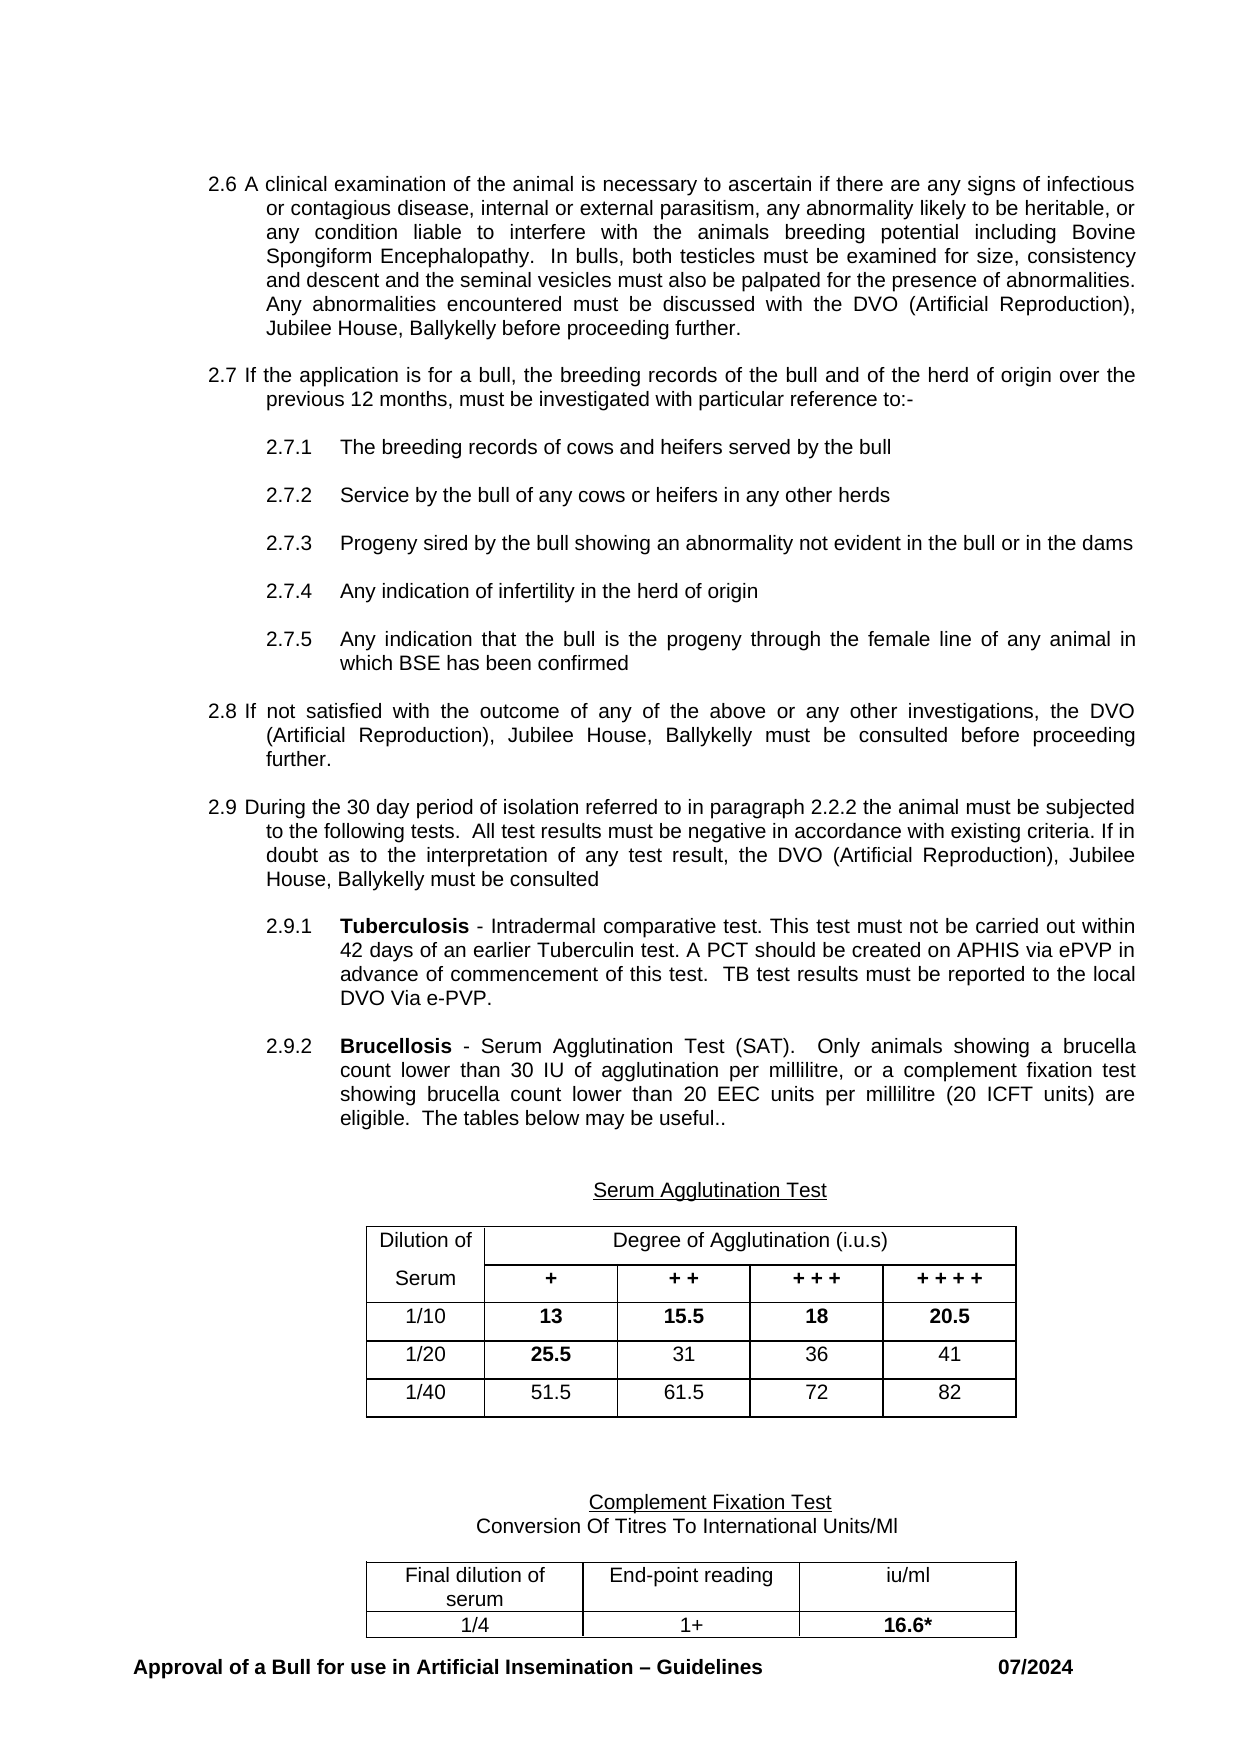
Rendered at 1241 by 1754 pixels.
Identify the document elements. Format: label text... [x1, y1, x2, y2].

table_cell 15.5 [618, 1303, 749, 1340]
table_cell 72 [751, 1380, 882, 1416]
list Progeny sired by the bull showing an abnormality not evident in the bull or in the dams [266, 531, 1137, 555]
table_cell 41 [884, 1342, 1015, 1378]
table_cell 25.5 [485, 1342, 617, 1378]
list The breeding records of cows and heifers served by the bull [266, 435, 1137, 459]
table_cell 51.5 [485, 1380, 617, 1416]
table_cell 20.5 [884, 1303, 1015, 1340]
list If not satisfied with the outcome of any of the above or any other investigations, the DVO (Artificial Reproduction), Jubilee House, Ballykelly must be consulted before proceeding further. [208, 699, 1137, 771]
list Any indication that the bull is the progeny through the female line of any animal in which BSE has been confirmed [266, 627, 1137, 675]
table_cell Serum [367, 1264, 484, 1302]
table_cell 13 [485, 1303, 617, 1340]
table_cell 1/4 [367, 1612, 582, 1636]
list Service by the bull of any cows or heifers in any other herds [266, 483, 1137, 507]
table_header iu/ml [800, 1563, 1015, 1611]
table_cell + [485, 1266, 617, 1302]
table_cell + + + + [884, 1266, 1015, 1302]
list A clinical examination of the animal is necessary to ascertain if there are any signs of infectious or contagious disease, internal or external parasitism, any abnormality likely to be heritable, or any condition liable to interfere with the animals breeding potential including Bovine Spongiform Encephalopathy. In bulls, both testicles must be examined for size, consistency and descent and the seminal vesicles must also be palpated for the presence of abnormalities. Any abnormalities encountered must be discussed with the DVO (Artificial Reproduction), Jubilee House, Ballykelly before proceeding further. [208, 172, 1137, 339]
table_header End-point reading [584, 1563, 799, 1611]
table_cell 82 [884, 1380, 1015, 1416]
table_cell 18 [751, 1303, 882, 1340]
list During the 30 day period of isolation referred to in paragraph 2.2.2 the animal must be subjected to the following tests. All test results must be negative in accordance with existing criteria. If in doubt as to the interpretation of any test result, the DVO (Artificial Reproduction), Jubilee House, Ballykelly must be consulted [208, 794, 1137, 890]
table_cell + + + [751, 1266, 882, 1302]
list Any indication of infertility in the herd of origin [266, 579, 1137, 603]
table_cell 1/20 [367, 1342, 484, 1378]
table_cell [800, 1612, 1015, 1636]
table_cell 1/40 [367, 1380, 484, 1416]
table_header Final dilution of serum [367, 1563, 582, 1611]
table_cell 31 [618, 1342, 749, 1378]
text Complement Fixation Test [133, 1489, 1137, 1513]
list If the application is for a bull, the breeding records of the bull and of the herd of origin over the previous 12 months, must be investigated with particular reference to:- [208, 363, 1137, 411]
table_cell + + [618, 1266, 749, 1302]
table_header Degree of Agglutination (i.u.s) [485, 1227, 1015, 1264]
table_cell 36 [751, 1342, 882, 1378]
table_cell 61.5 [618, 1380, 749, 1416]
list Brucellosis - Serum Agglutination Test (SAT). Only animals showing a brucella count lower than 30 IU of agglutination per millilitre, or a complement fixation test showing brucella count lower than 20 EEC units per millilitre (20 ICFT units) are eligible. The tables below may be useful.. [266, 1034, 1137, 1130]
list Tuberculosis - Intradermal comparative test. This test must not be carried out within 42 days of an earlier Tuberculin test. A PCT should be created on APHIS via ePVP in advance of commencement of this test. TB test results must be reported to the local DVO Via e-PVP. [266, 914, 1137, 1010]
table_header Dilution of [367, 1227, 484, 1264]
table_cell 1+ 2+ 3+ 4+ [584, 1612, 799, 1636]
table_cell 1/10 [367, 1303, 484, 1340]
text Conversion Of Titres To International Units/Ml [133, 1513, 1137, 1537]
text Serum Agglutination Test [283, 1178, 1137, 1202]
